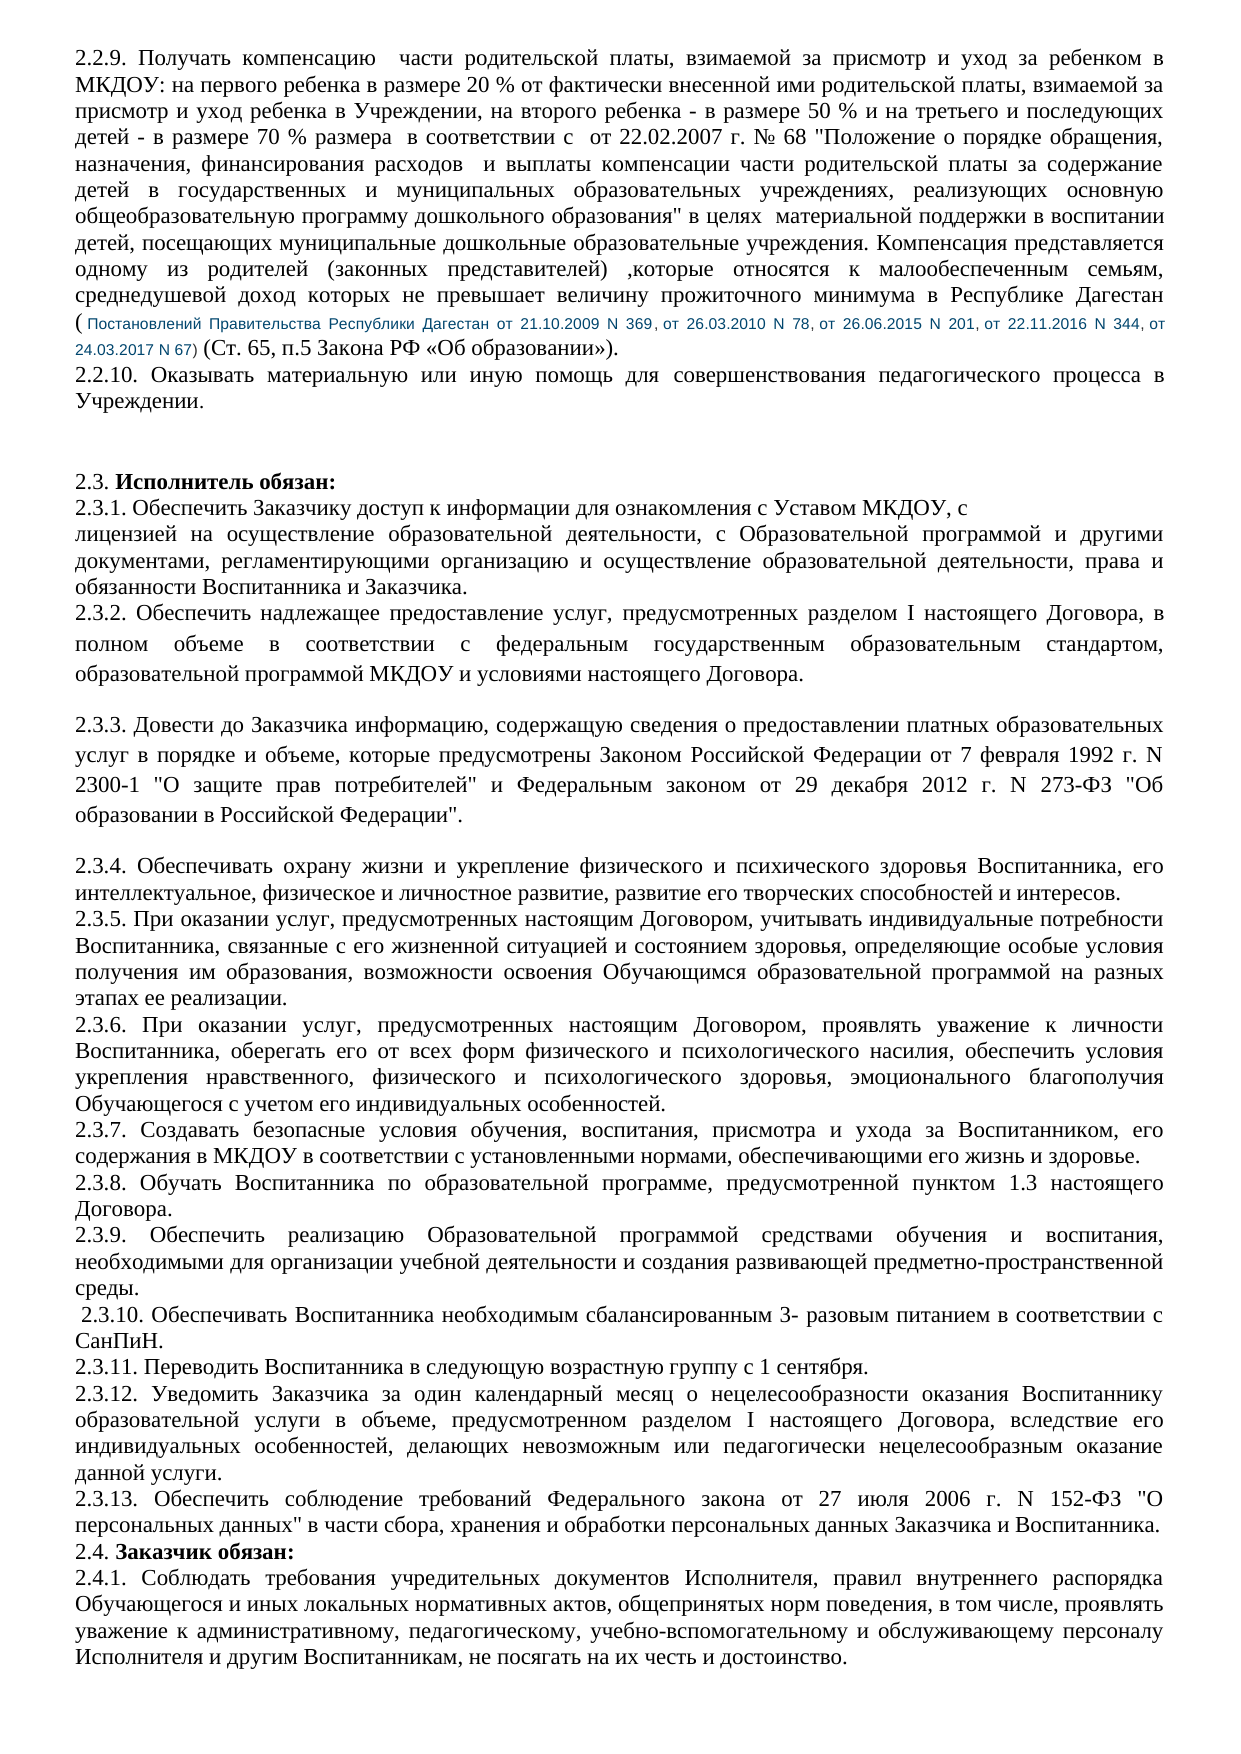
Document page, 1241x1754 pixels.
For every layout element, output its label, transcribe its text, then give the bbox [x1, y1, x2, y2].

text 2.3.13. Обеспечить соблюдение требований Федерального закона от 27 июля 2006 г. N 152-ФЗ "О персональных данных" в части сбора, хранения и обработки персональных данных Заказчика и Воспитанника. [75, 1485, 1165, 1538]
text 2.2.10. Оказывать материальную или иную помощь для совершенствования педагогического процесса в Учреждении. [75, 361, 1165, 413]
text 2.3.2. Обеспечить надлежащее предоставление услуг, предусмотренных разделом I настоящего Договора, в полном объеме в соответствии с федеральным государственным образовательным стандартом, образовательной программой МКДОУ и условиями настоящего Договора. [75, 599, 1165, 686]
text 2.3.8. Обучать Воспитанника по образовательной программе, предусмотренной пунктом 1.3 настоящего Договора. [75, 1169, 1165, 1222]
text 2.3.5. При оказании услуг, предусмотренных настоящим Договором, учитывать индивидуальные потребности Воспитанника, связанные с его жизненной ситуацией и состоянием здоровья, определяющие особые условия получения им образования, возможности освоения Обучающимся образовательной программой на разных этапах ее реализации. [75, 905, 1165, 1011]
text 2.3. Исполнитель обязан: [75, 468, 1165, 494]
text 2.3.11. Переводить Воспитанника в следующую возрастную группу с 1 сентября. [75, 1353, 1165, 1380]
text 2.4.1. Соблюдать требования учредительных документов Исполнителя, правил внутреннего распорядка Обучающегося и иных локальных нормативных актов, общепринятых норм поведения, в том числе, проявлять уважение к административному, педагогическому, учебно-вспомогательному и обслуживающему персоналу Исполнителя и другим Воспитанникам, не посягать на их честь и достоинство. [75, 1564, 1165, 1669]
text 2.3.3. Довести до Заказчика информацию, содержащую сведения о предоставлении платных образовательных услуг в порядке и объеме, которые предусмотрены Законом Российской Федерации от 7 февраля 1992 г. N 2300-1 "О защите прав потребителей" и Федеральным законом от 29 декабря 2012 г. N 273-ФЗ "Об образовании в Российской Федерации". [75, 711, 1165, 828]
text 2.4. Заказчик обязан: [75, 1538, 1165, 1564]
text 2.2.9. Получать компенсацию части родительской платы, взимаемой за присмотр и уход за ребенком в МКДОУ: на первого ребенка в размере 20 % от фактически внесенной ими родительской платы, взимаемой за присмотр и уход ребенка в Учреждении, на второго ребенка - в размере 50 % и на третьего и последующих детей - в размере 70 % размера в соответствии с от 22.02.2007 г. № 68 "Положение о порядке обращения, назначения, финансирования расходов и выплаты компенсации части родительской платы за содержание детей в государственных и муниципальных образовательных учреждениях, реализующих основную общеобразовательную программу дошкольного образования" в целях материальной поддержки в воспитании детей, посещающих муниципальные дошкольные образовательные учреждения. Компенсация представляется одному из родителей (законных представителей) ,которые относятся к малообеспеченным семьям, среднедушевой доход которых не превышает величину прожиточного минимума в Республике Дагестан ( Постановлений Правительства Республики Дагестан от 21.10.2009 N 369, от 26.03.2010 N 78, от 26.06.2015 N 201, от 22.11.2016 N 344, от 24.03.2017 N 67) (Ст. 65, п.5 Закона РФ «Об образовании»). [75, 44, 1165, 361]
text 2.3.6. При оказании услуг, предусмотренных настоящим Договором, проявлять уважение к личности Воспитанника, оберегать его от всех форм физического и психологического насилия, обеспечить условия укрепления нравственного, физического и психологического здоровья, эмоционального благополучия Обучающегося с учетом его индивидуальных особенностей. [75, 1011, 1165, 1116]
text 2.3.4. Обеспечивать охрану жизни и укрепление физического и психического здоровья Воспитанника, его интеллектуальное, физическое и личностное развитие, развитие его творческих способностей и интересов. [75, 853, 1165, 905]
text 2.3.7. Создавать безопасные условия обучения, воспитания, присмотра и ухода за Воспитанником, его содержания в МКДОУ в соответствии с установленными нормами, обеспечивающими его жизнь и здоровье. [75, 1116, 1165, 1169]
text 2.3.10. Обеспечивать Воспитанника необходимым сбалансированным 3- разовым питанием в соответствии с СанПиН. [75, 1301, 1165, 1353]
text 2.3.12. Уведомить Заказчика за один календарный месяц о нецелесообразности оказания Воспитаннику образовательной услуги в объеме, предусмотренном разделом I настоящего Договора, вследствие его индивидуальных особенностей, делающих невозможным или педагогически нецелесообразным оказание данной услуги. [75, 1380, 1165, 1485]
text 2.3.9. Обеспечить реализацию Образовательной программой средствами обучения и воспитания, необходимыми для организации учебной деятельности и создания развивающей предметно-пространственной среды. [75, 1222, 1165, 1301]
text 2.3.1. Обеспечить Заказчику доступ к информации для ознакомления с Уставом МКДОУ, с [75, 494, 1165, 520]
text лицензией на осуществление образовательной деятельности, с Образовательной программой и другими документами, регламентирующими организацию и осуществление образовательной деятельности, права и обязанности Воспитанника и Заказчика. [75, 520, 1165, 599]
